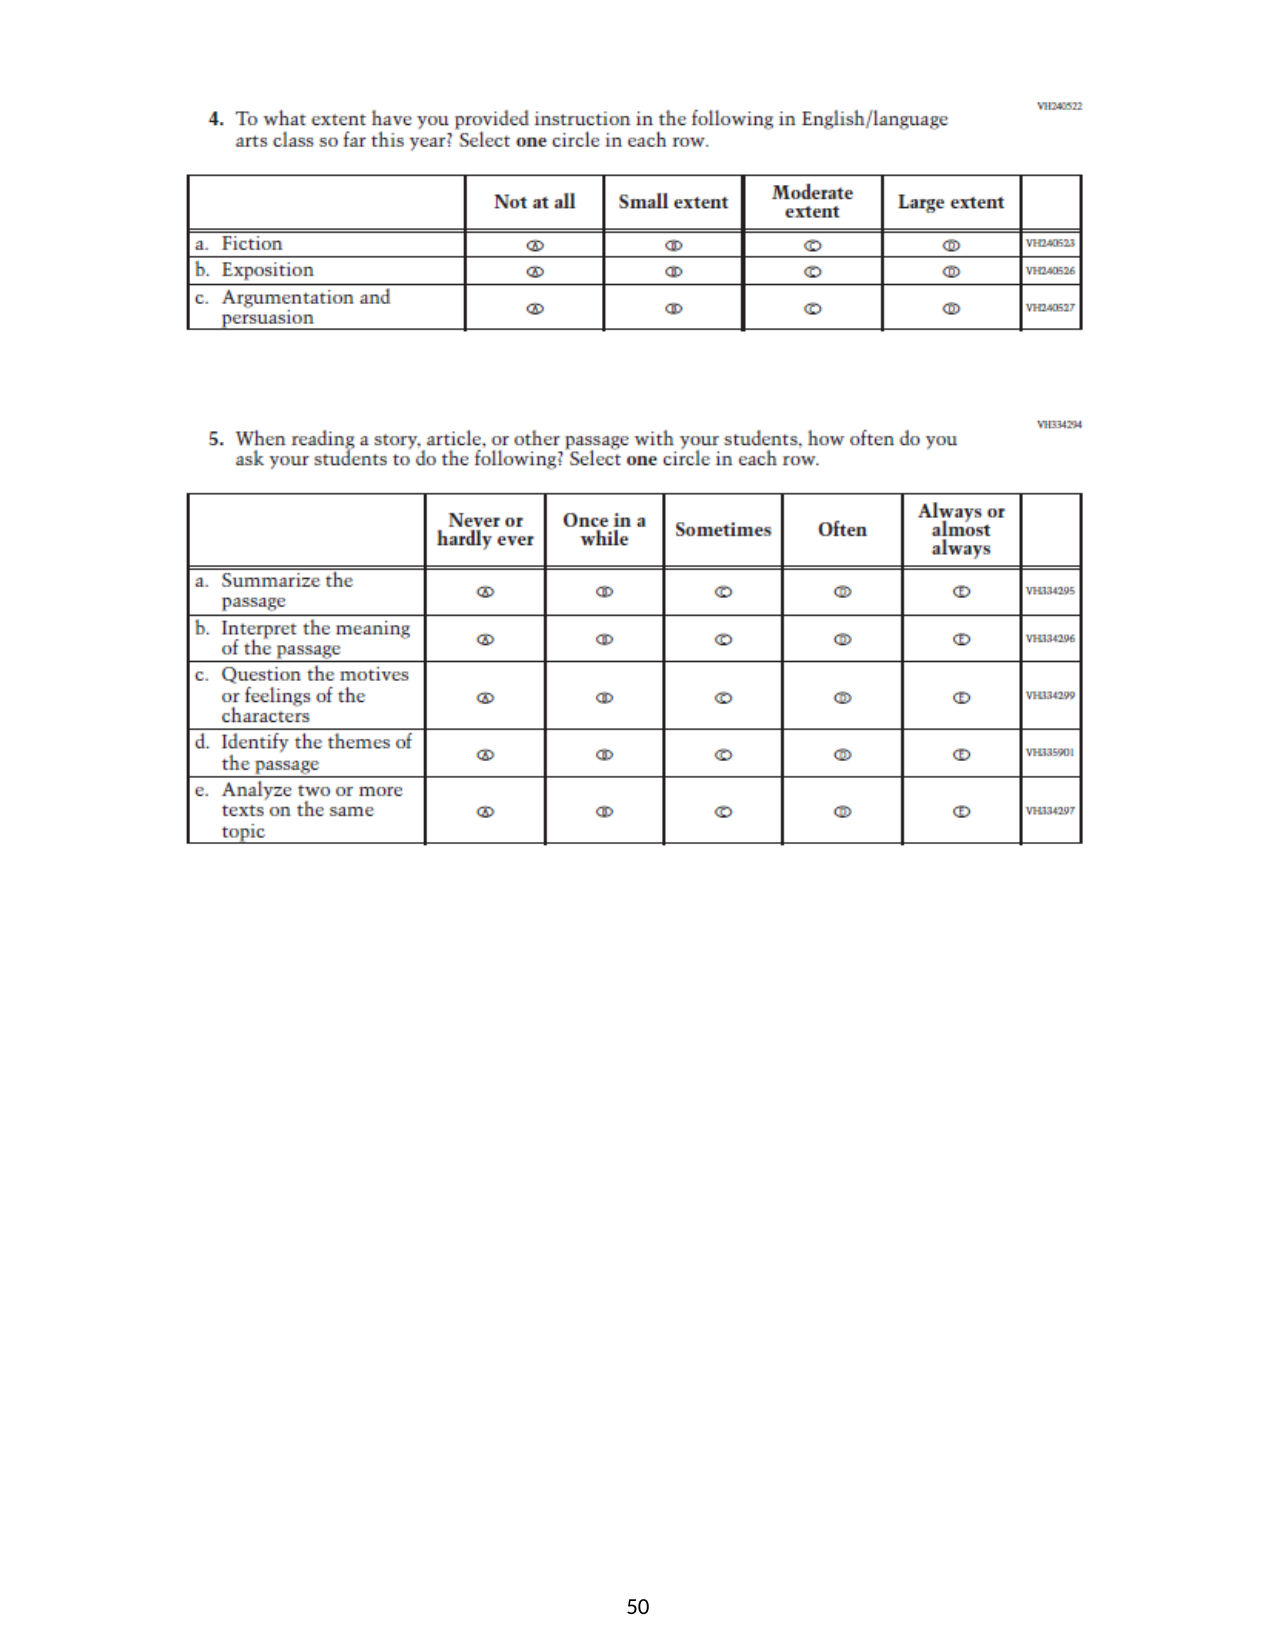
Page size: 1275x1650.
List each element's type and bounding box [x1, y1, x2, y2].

picture [150, 84, 1125, 881]
